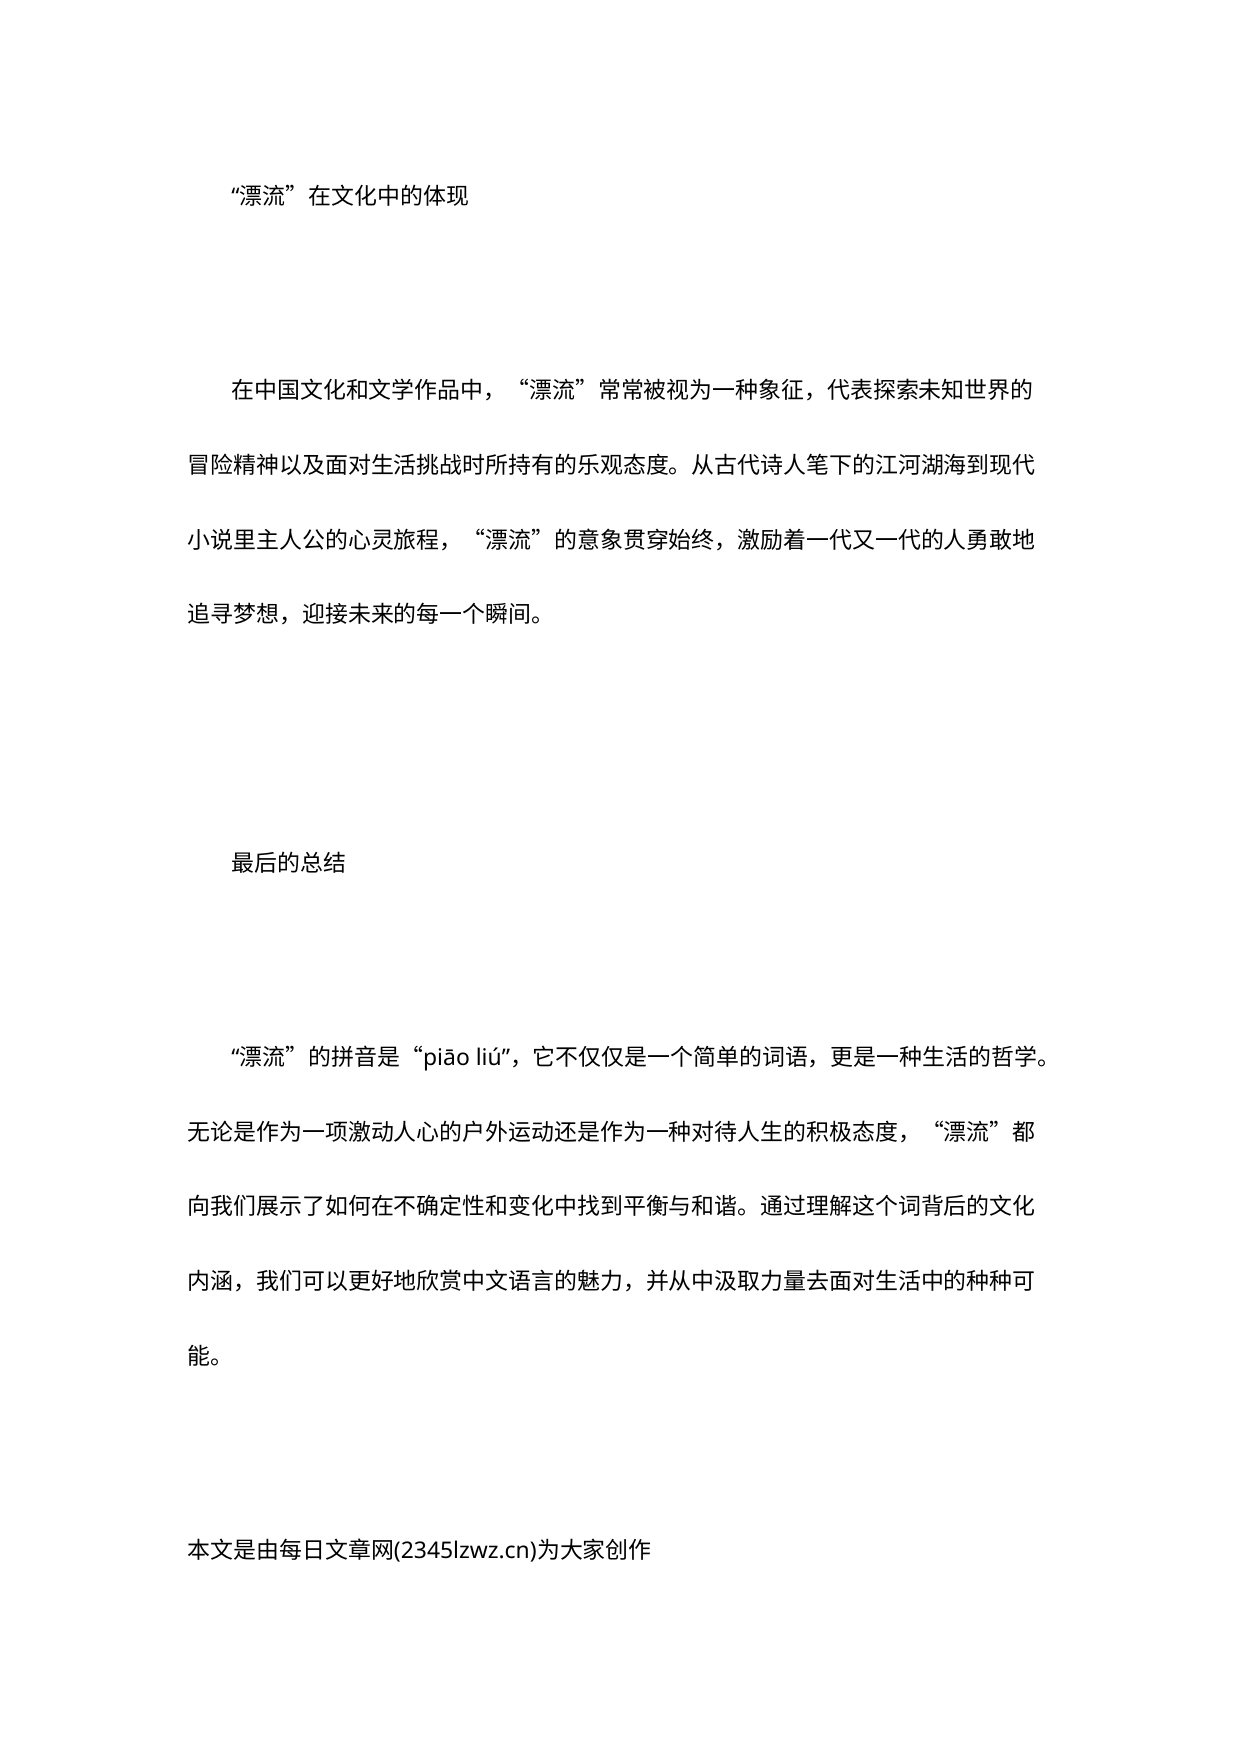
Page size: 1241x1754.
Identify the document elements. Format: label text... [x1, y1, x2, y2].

text “漂流”在文化中的体现 [187, 162, 1053, 227]
text 最后的总结 [187, 828, 1053, 893]
text 本文是由每日文章网(2345lzwz.cn)为大家创作 [187, 1516, 1053, 1581]
text 在中国文化和文学作品中，“漂流”常常被视为一种象征，代表探索未知世界的冒险精神以及面对生活挑战时所持有的乐观态度。从古代诗人笔下的江河湖海到现代小说里主人公的心灵旅程，“漂流”的意象贯穿始终，激励着一代又一代的人勇敢地追寻梦想，迎接未来的每一个瞬间。 [187, 356, 1053, 645]
text “漂流”的拼音是“piāo liú”，它不仅仅是一个简单的词语，更是一种生活的哲学。无论是作为一项激动人心的户外运动还是作为一种对待人生的积极态度，“漂流”都向我们展示了如何在不确定性和变化中找到平衡与和谐。通过理解这个词背后的文化内涵，我们可以更好地欣赏中文语言的魅力，并从中汲取力量去面对生活中的种种可能。 [187, 1023, 1053, 1387]
